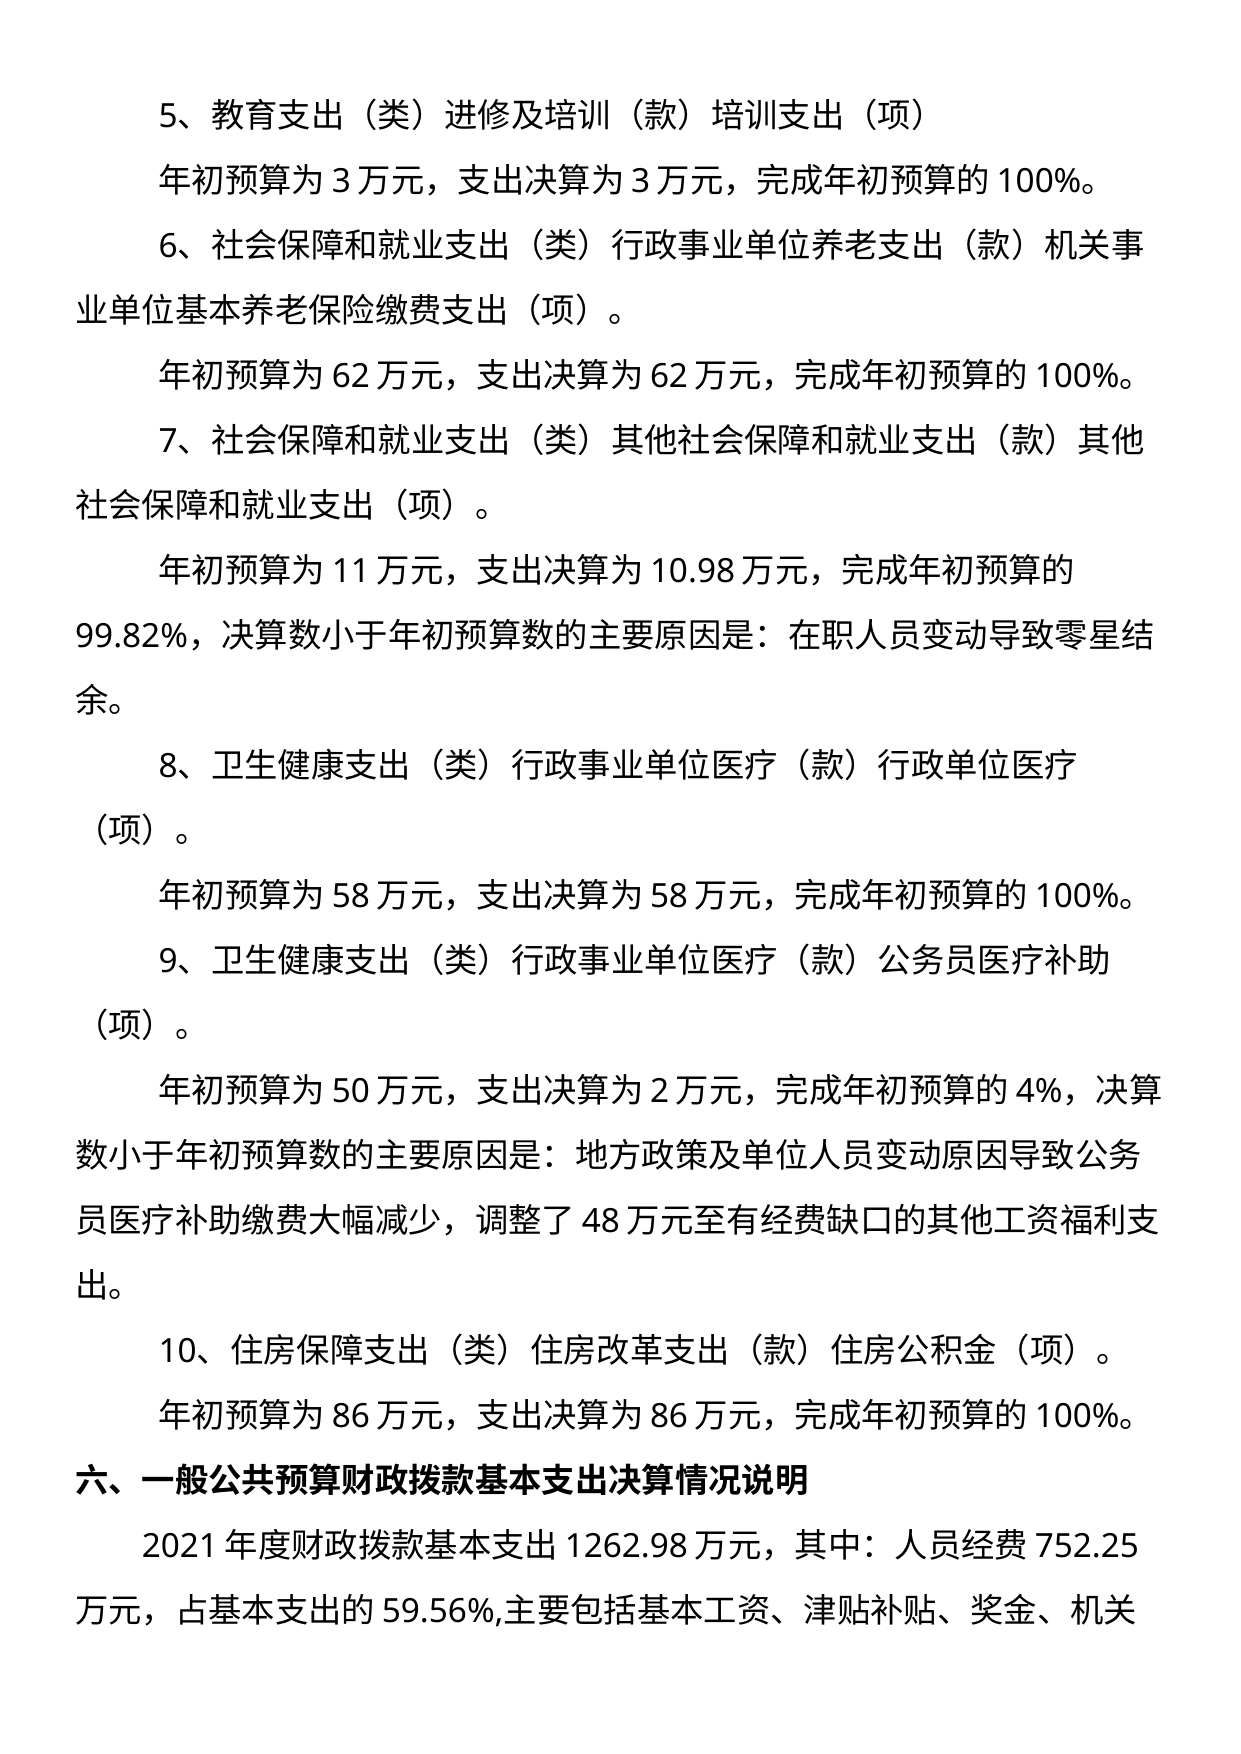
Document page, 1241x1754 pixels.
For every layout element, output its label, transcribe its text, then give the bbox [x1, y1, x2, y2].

text 10、住房保障支出（类）住房改革支出（款）住房公积金（项）。 [75, 1316, 1165, 1381]
text 年初预算为11万元，支出决算为10.98万元，完成年初预算的99.82%，决算数小于年初预算数的主要原因是：在职人员变动导致零星结余。 [75, 536, 1165, 731]
text 8、卫生健康支出（类）行政事业单位医疗（款）行政单位医疗（项）。 [75, 731, 1165, 861]
text 年初预算为58万元，支出决算为58万元，完成年初预算的100%。 [75, 861, 1165, 926]
text 5、教育支出（类）进修及培训（款）培训支出（项） [75, 81, 1165, 146]
text 年初预算为86万元，支出决算为86万元，完成年初预算的100%。 [75, 1381, 1165, 1446]
text 年初预算为50万元，支出决算为2万元，完成年初预算的4%，决算数小于年初预算数的主要原因是：地方政策及单位人员变动原因导致公务员医疗补助缴费大幅减少，调整了48万元至有经费缺口的其他工资福利支出。 [75, 1056, 1165, 1316]
text 年初预算为3万元，支出决算为3万元，完成年初预算的100%。 [75, 146, 1165, 211]
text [75, 1511, 1165, 1641]
text 7、社会保障和就业支出（类）其他社会保障和就业支出（款）其他社会保障和就业支出（项）。 [75, 406, 1165, 536]
text 六、一般公共预算财政拨款基本支出决算情况说明 [75, 1446, 1165, 1511]
text 9、卫生健康支出（类）行政事业单位医疗（款）公务员医疗补助（项）。 [75, 926, 1165, 1056]
text 6、社会保障和就业支出（类）行政事业单位养老支出（款）机关事业单位基本养老保险缴费支出（项）。 [75, 211, 1165, 341]
text 年初预算为62万元，支出决算为62万元，完成年初预算的100%。 [75, 341, 1165, 406]
